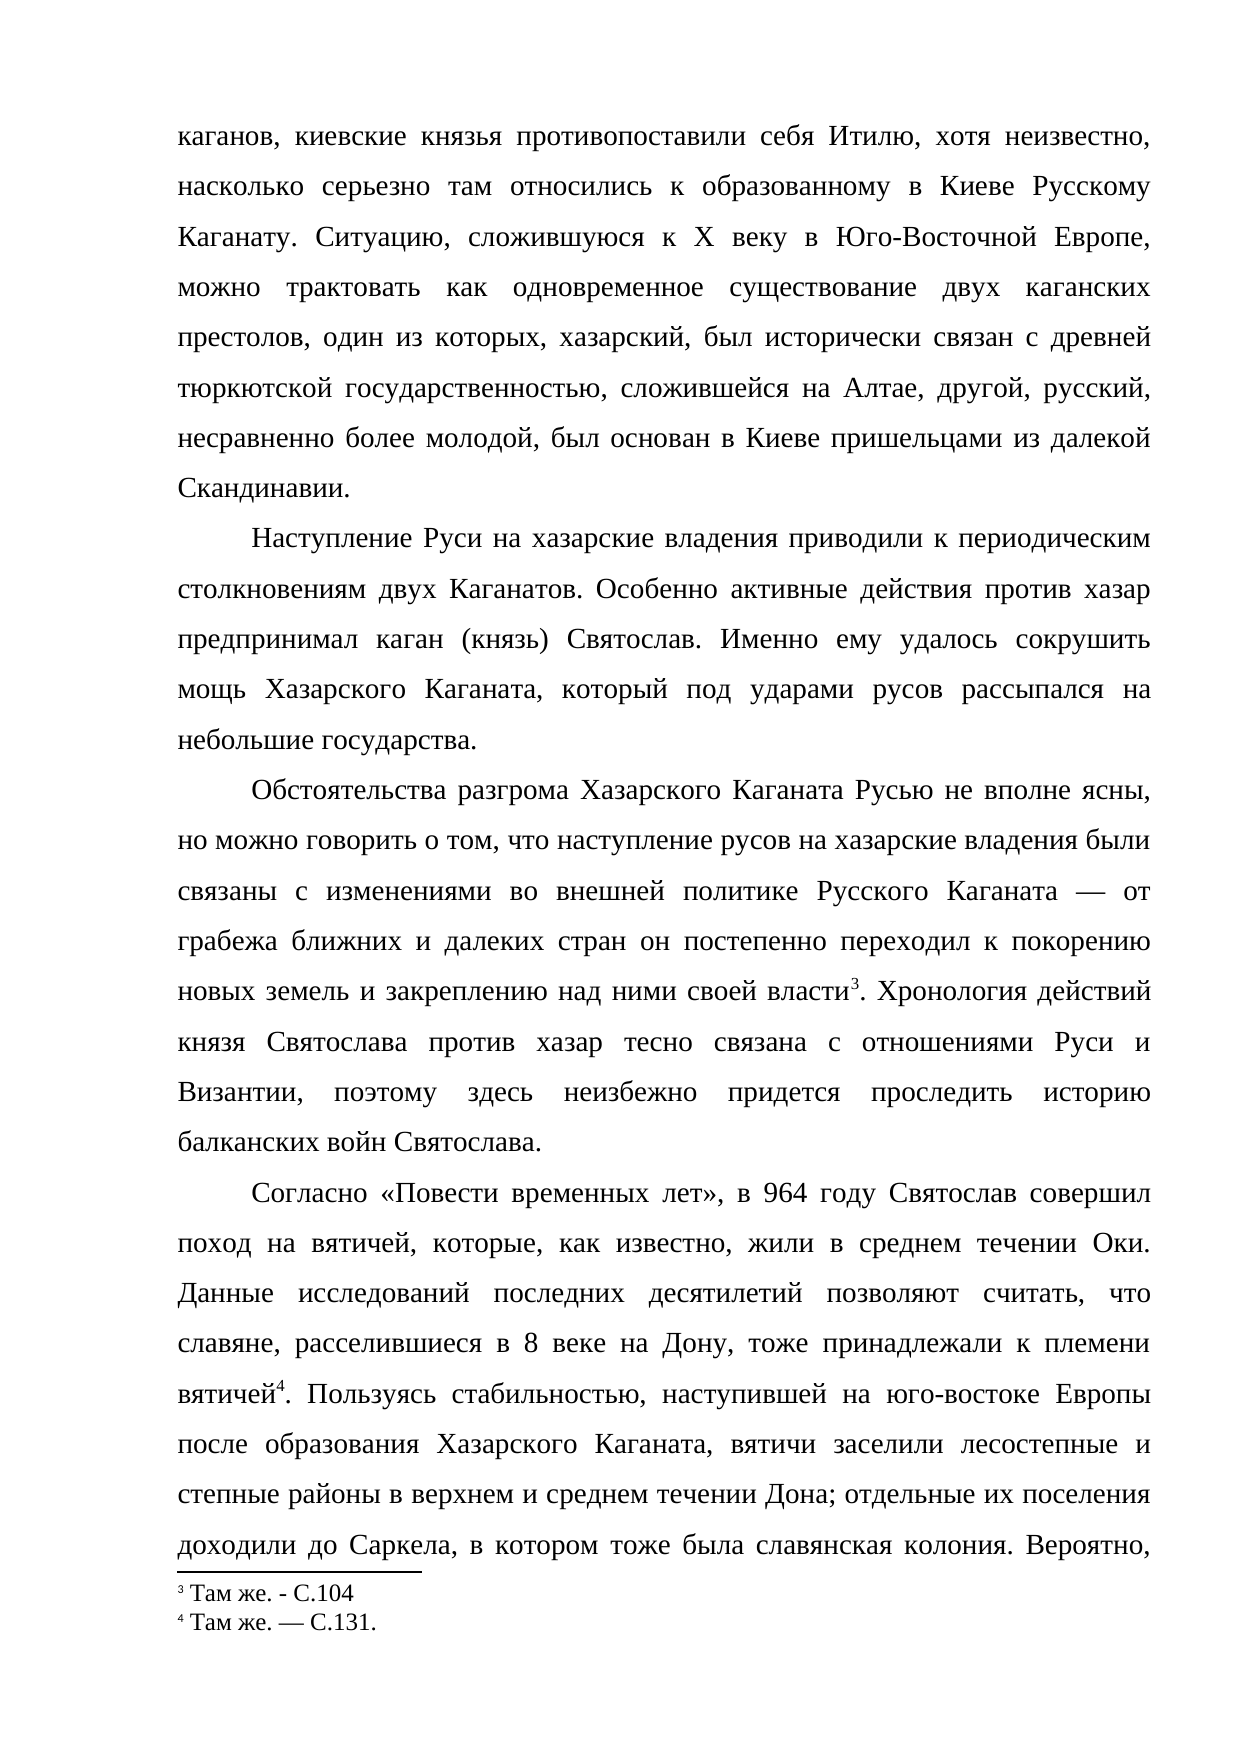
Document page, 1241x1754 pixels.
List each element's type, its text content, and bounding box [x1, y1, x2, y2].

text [177, 1175, 1152, 1560]
text Наступление Руси на хазарские владения приводили к периодическим столкновениям двух Каганатов. Особенно активные действия против хазар предпринимал каган (князь) Святослав. Именно ему удалось сокрушить мощь Хазарского Каганата, который под ударами русов рассыпался на небольшие государства. [177, 521, 1152, 755]
text Обстоятельства разгрома Хазарского Каганата Русью не вполне ясны, но можно говорить о том, что наступление русов на хазарские владения были связаны с изменениями во внешней политике Русского Каганата — от грабежа ближних и далеких стран он постепенно переходил к покорению новых земель и закреплению над ними своей власти. Хронология действий князя Святослава против хазар тесно связана с отношениями Руси и Византии, поэтому здесь неизбежно придется проследить историю балканских войн Святослава. [177, 772, 1152, 1158]
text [177, 118, 1152, 504]
